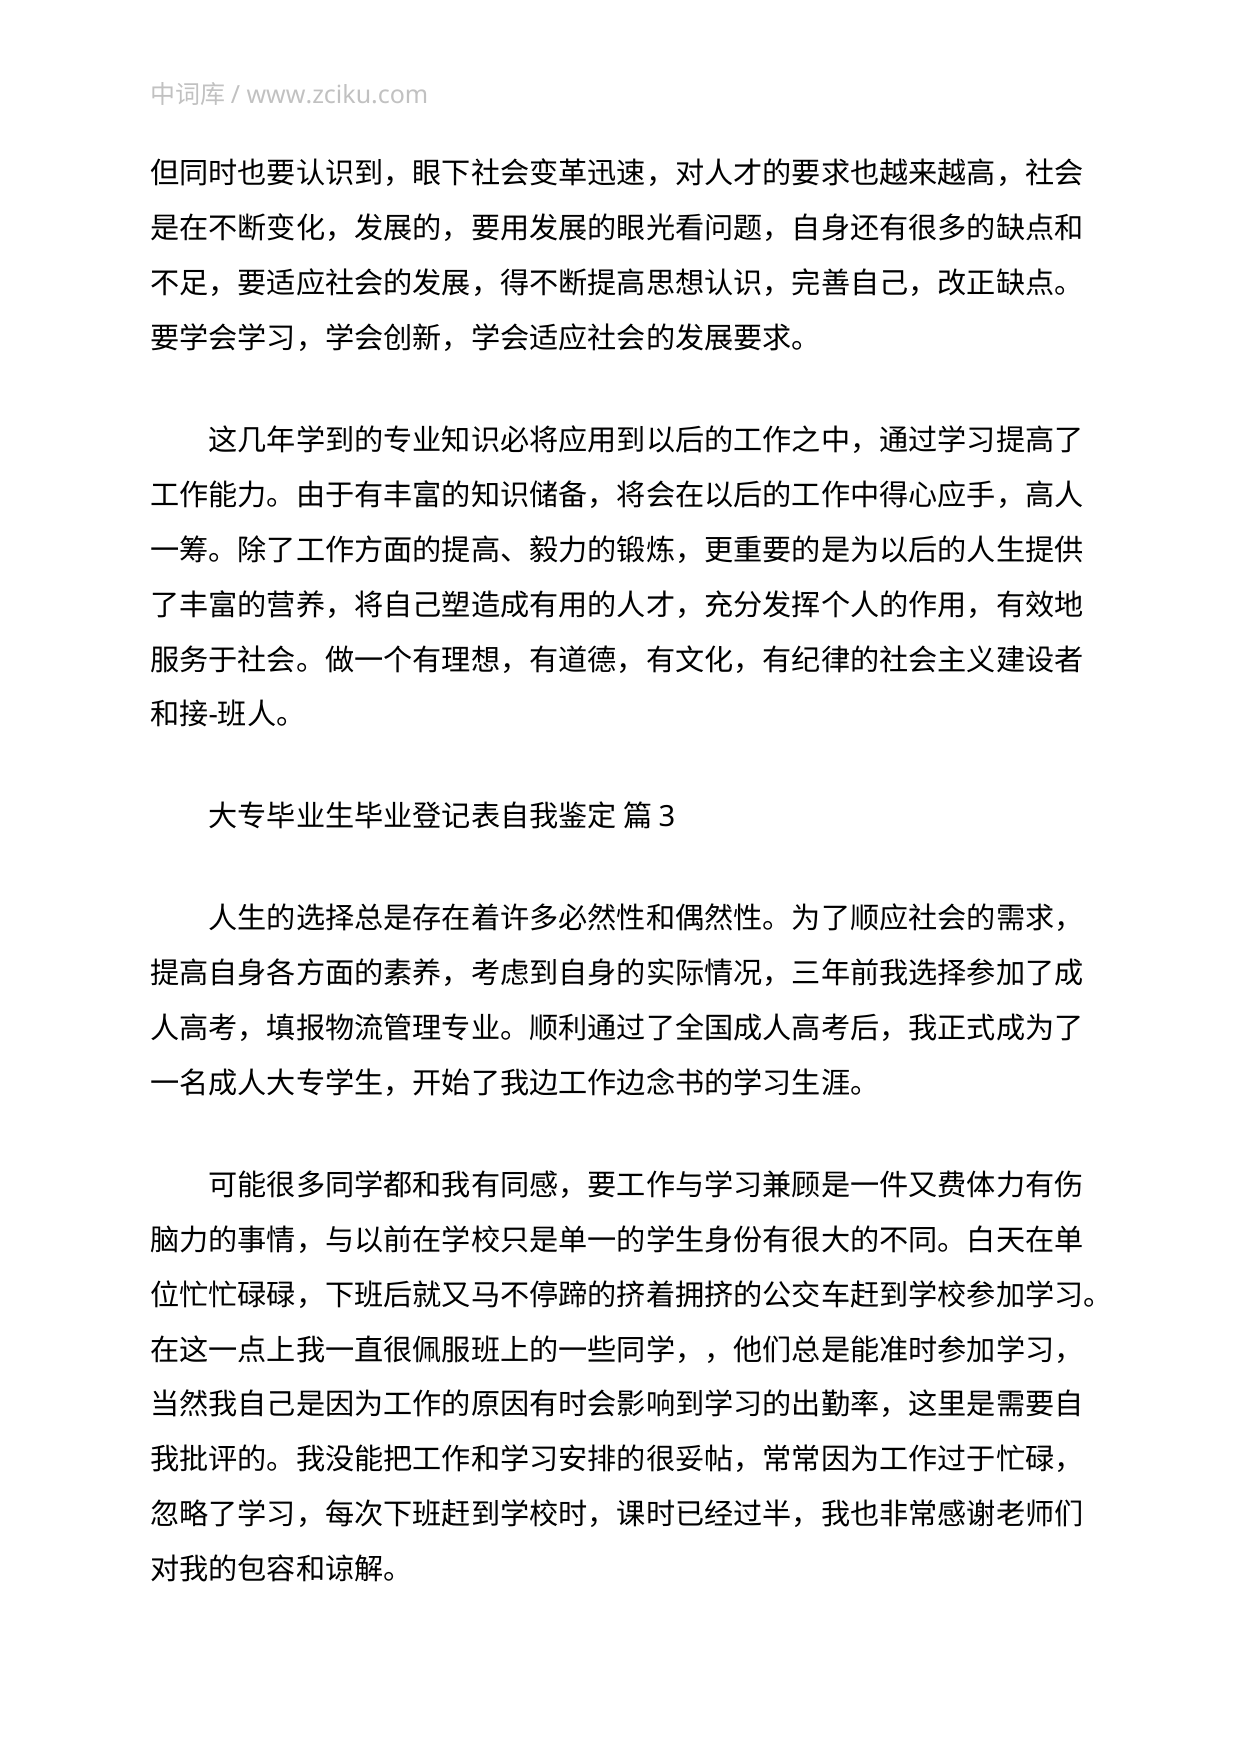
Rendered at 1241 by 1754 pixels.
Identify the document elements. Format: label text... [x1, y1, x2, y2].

text 人生的选择总是存在着许多必然性和偶然性。为了顺应社会的需求，提高自身各方面的素养，考虑到自身的实际情况，三年前我选择参加了成人高考，填报物流管理专业。顺利通过了全国成人高考后，我正式成为了一名成人大专学生，开始了我边工作边念书的学习生涯。 [150, 895, 1090, 1102]
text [150, 150, 1090, 357]
text 大专毕业生毕业登记表自我鉴定 篇3 [150, 793, 1090, 835]
text 可能很多同学都和我有同感，要工作与学习兼顾是一件又费体力有伤脑力的事情，与以前在学校只是单一的学生身份有很大的不同。白天在单位忙忙碌碌，下班后就又马不停蹄的挤着拥挤的公交车赶到学校参加学习。在这一点上我一直很佩服班上的一些同学，，他们总是能准时参加学习，当然我自己是因为工作的原因有时会影响到学习的出勤率，这里是需要自我批评的。我没能把工作和学习安排的很妥帖，常常因为工作过于忙碌，忽略了学习，每次下班赶到学校时，课时已经过半，我也非常感谢老师们对我的包容和谅解。 [150, 1161, 1090, 1588]
text 这几年学到的专业知识必将应用到以后的工作之中，通过学习提高了工作能力。由于有丰富的知识储备，将会在以后的工作中得心应手，高人一筹。除了工作方面的提高、毅力的锻炼，更重要的是为以后的人生提供了丰富的营养，将自己塑造成有用的人才，充分发挥个人的作用，有效地服务于社会。做一个有理想，有道德，有文化，有纪律的社会主义建设者和接-班人。 [150, 416, 1090, 733]
